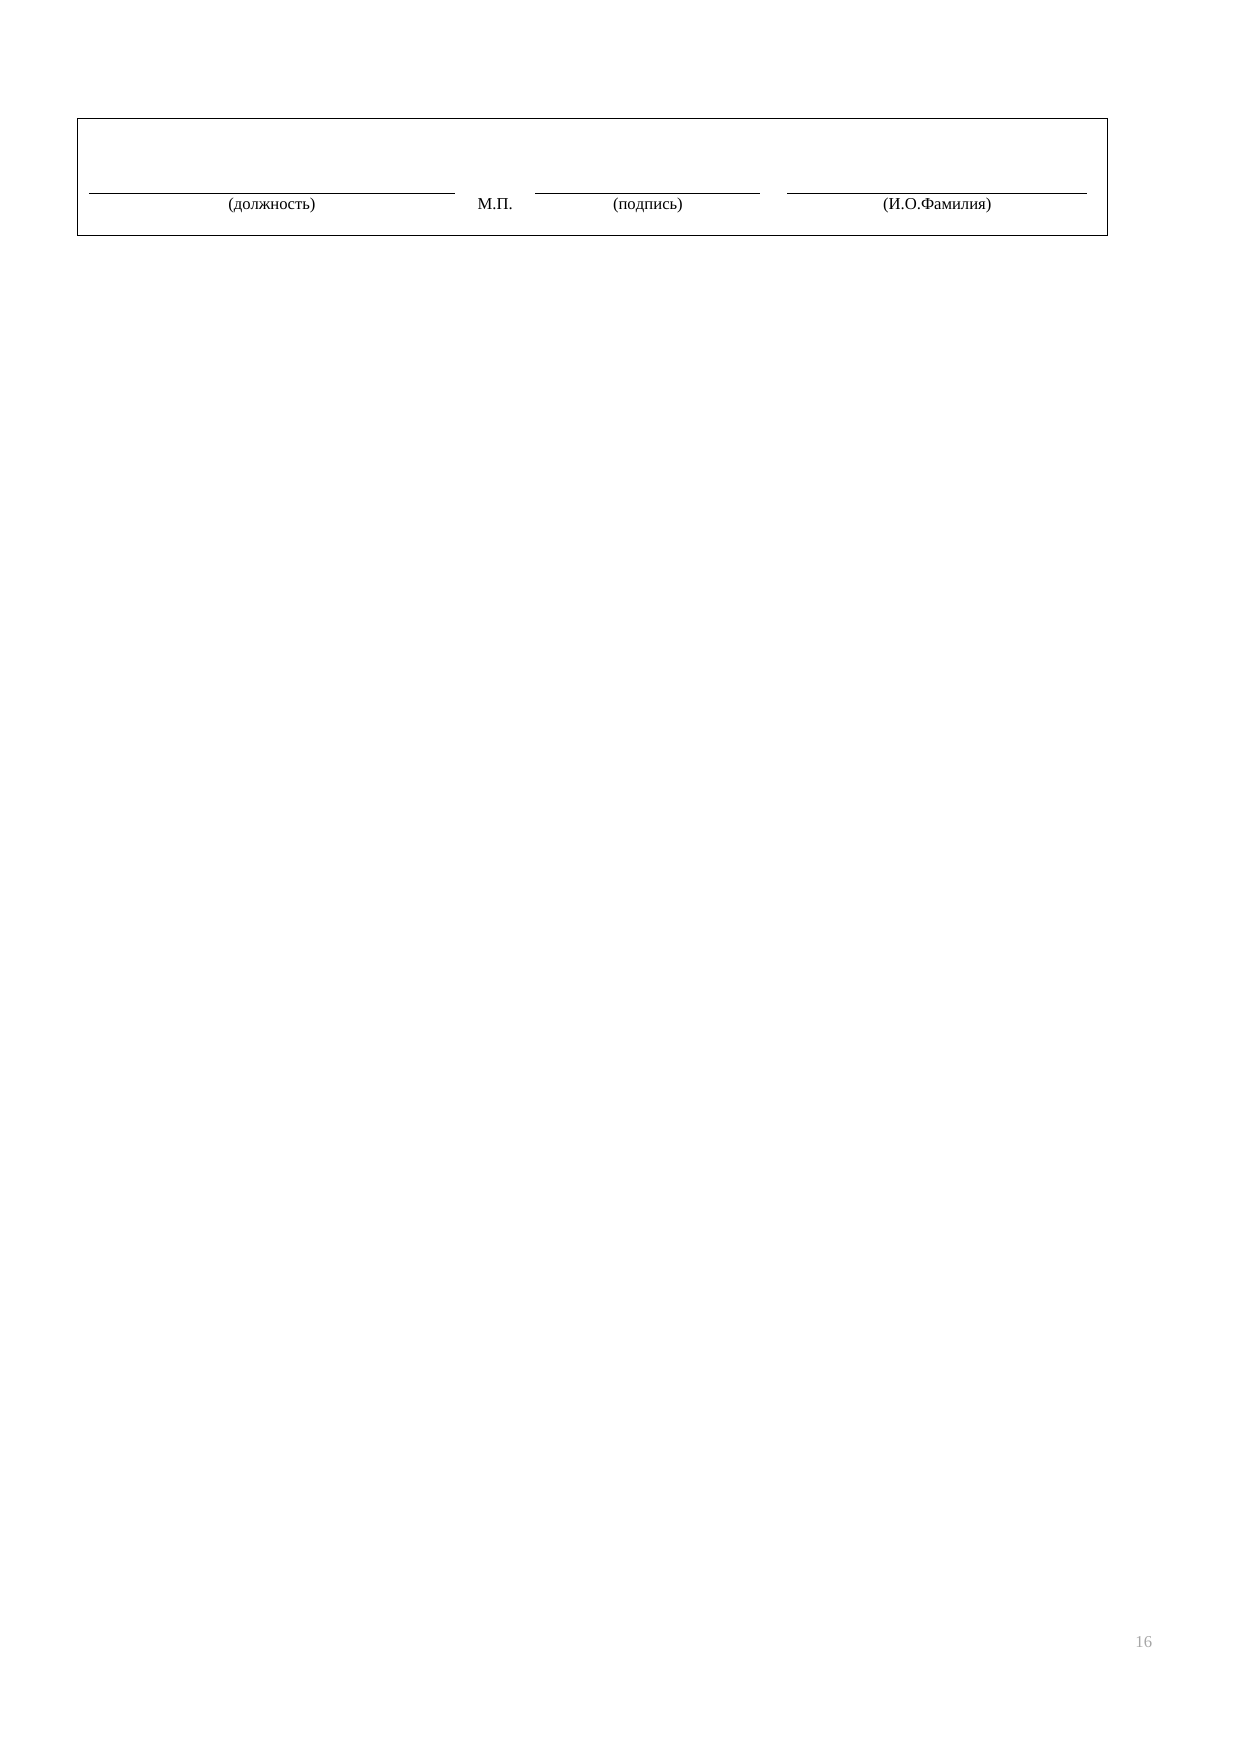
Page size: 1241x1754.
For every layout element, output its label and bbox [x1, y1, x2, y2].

table_header [78, 119, 1107, 235]
